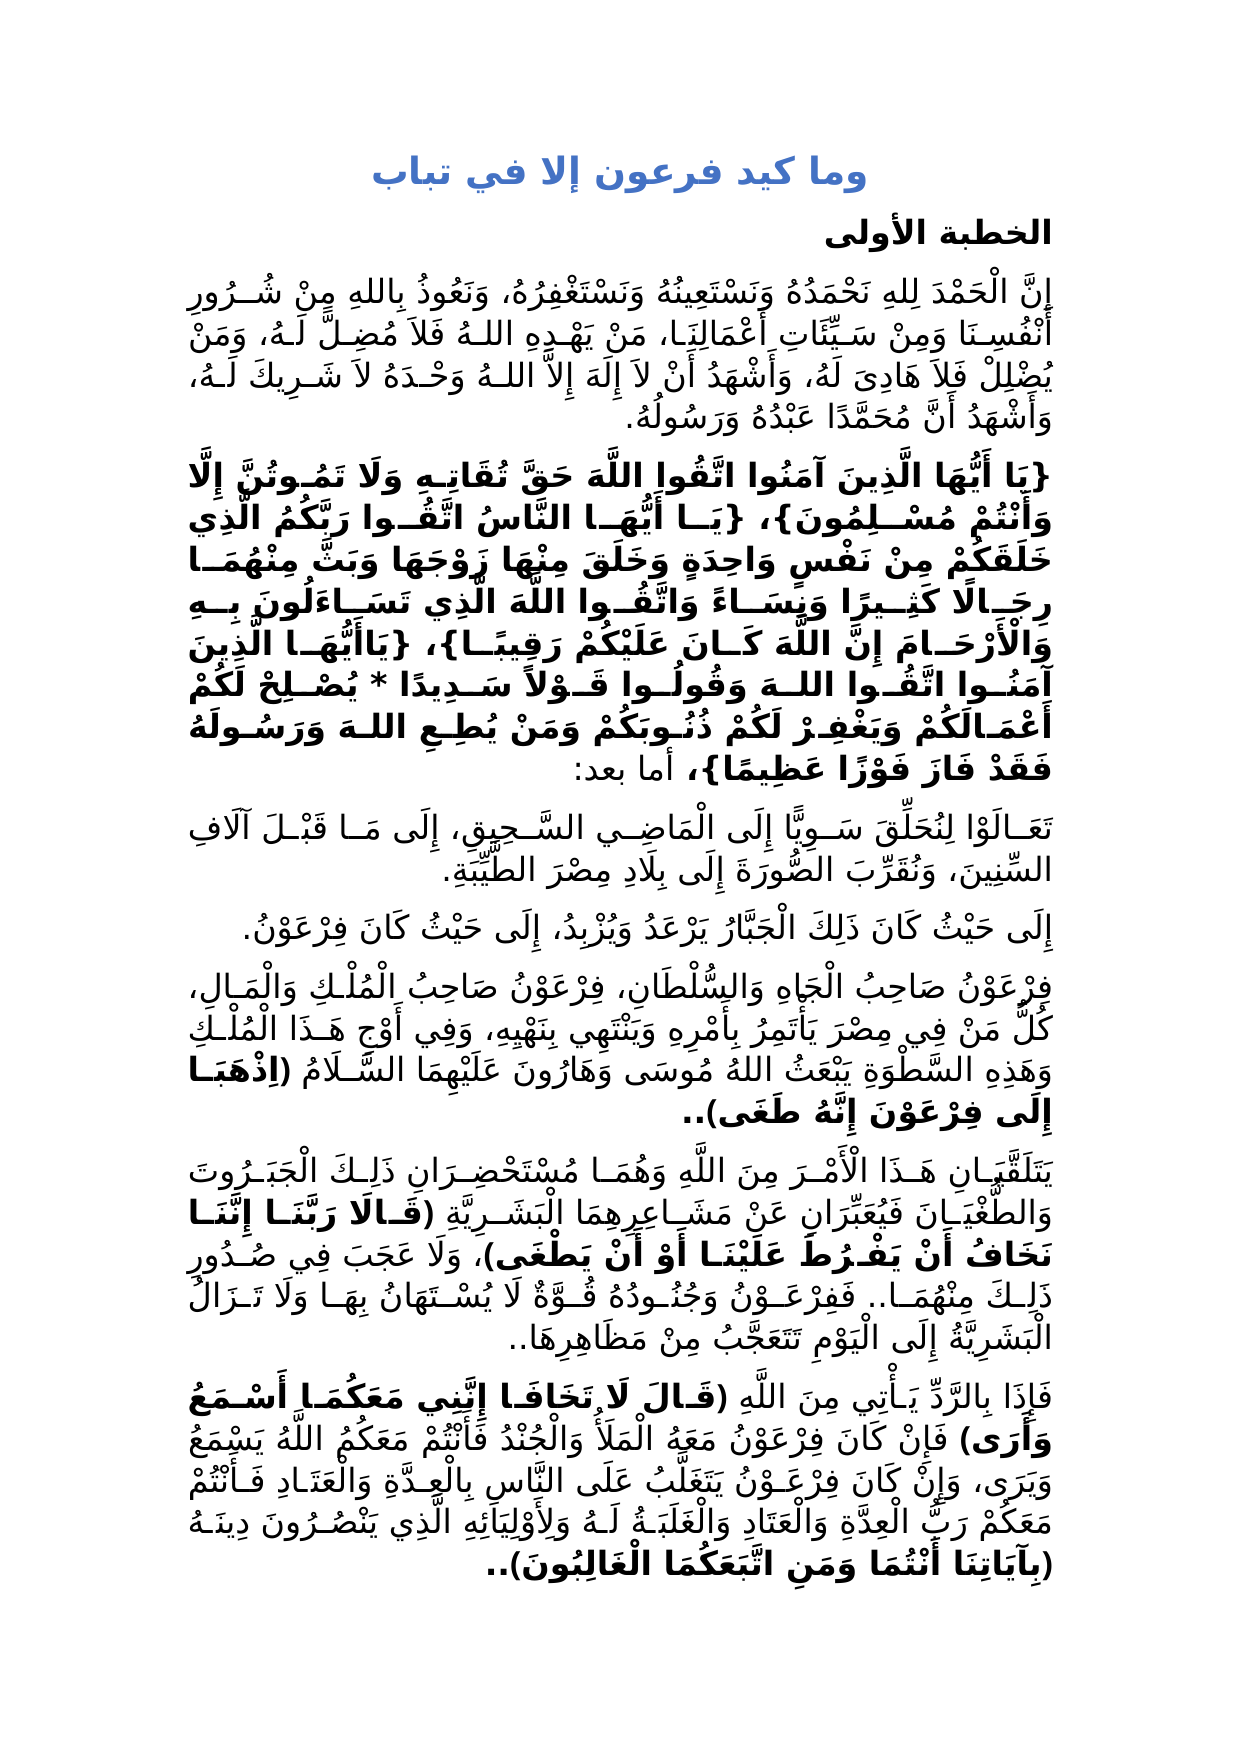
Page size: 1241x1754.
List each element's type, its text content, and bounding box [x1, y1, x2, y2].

text فِرْعَوْنُ صَاحِبُ الْجَاهِ وَالسُّلْطَانِ، فِرْعَوْنُ صَاحِبُ الْمُلْكِ وَالْمَالِ، كُلُّ مَنْ فِي مِصْرَ يَأْتَمِرُ بِأَمْرِهِ وَيَنْتَهِي بِنَهْيِهِ، وَفِي أَوْجِ هَذَا الْمُلْكِ وَهَذِهِ السَّطْوَةِ يَبْعَثُ اللهُ مُوسَى وَهَارُونَ عَلَيْهِمَا السَّلَامُ ﴿اِذْهَبَا إِلَى فِرْعَوْنَ إِنَّهُ طَغَى﴾.. [187, 967, 1053, 1132]
text فَإِذَا بِالرَّدِّ يَأْتِي مِنَ اللَّهِ ﴿قَالَ لَا تَخَافَا إِنَّنِي مَعَكُمَا أَسْمَعُ وَأَرَى﴾ فَإِنْ كَانَ فِرْعَوْنُ مَعَهُ الْمَلَأُ وَالْجُنْدُ فَأَنْتُمْ مَعَكُمُ اللَّهُ يَسْمَعُ وَيَرَى، وَإِنْ كَانَ فِرْعَوْنُ يَتَغَلَّبُ عَلَى النَّاسِ بِالْعِدَّةِ وَالْعَتَادِ فَأَنْتُمْ مَعَكُمْ رَبُّ الْعِدَّةِ وَالْعَتَادِ وَالْغَلَبَةُ لَهُ وَلِأَوْلِيَائِهِ الَّذِي يَنْصُرُونَ دِينَهُ ﴿بِآيَاتِنَا أَنْتُمَا وَمَنِ اتَّبَعَكُمَا الْغَالِبُونَ﴾.. [187, 1377, 1053, 1584]
text تَعَالَوْا لِنُحَلِّقَ سَوِيًّا إِلَى الْمَاضِي السَّحِيقِ، إِلَى مَا قَبْلَ آلَافِ السِّنِينَ، وَنُقَرِّبَ الصُّورَةَ إِلَى بِلَادِ مِصْرَ الطَّيِّبَةِ. [187, 808, 1053, 889]
text إنَّ الْحَمْدَ لِلهِ نَحْمَدُهُ وَنَسْتَعِينُهُ وَنَسْتَغْفِرُهُ، وَنَعُوذُ بِاللهِ مِنْ شُرُورِ أَنْفُسِنَا وَمِنْ سَيِّئَاتِ أَعْمَالِنَا، مَنْ يَهْدِهِ اللهُ فَلاَ مُضِلَّ لَهُ، وَمَنْ يُضْلِلْ فَلاَ هَادِىَ لَهُ، وَأَشْهَدُ أَنْ لاَ إِلَهَ إِلاَّ اللهُ وَحْدَهُ لاَ شَرِيكَ لَهُ، وَأَشْهَدُ أَنَّ مُحَمَّدًا عَبْدُهُ وَرَسُولُهُ. [187, 272, 1053, 437]
text إِلَى حَيْثُ كَانَ ذَلِكَ الْجَبَّارُ يَرْعَدُ وَيُزْبِدُ، إِلَى حَيْثُ كَانَ فِرْعَوْنُ. [187, 908, 1053, 947]
text الخطبة الأولى [187, 214, 1053, 253]
text وما كيد فرعون إلا في تباب [187, 150, 1053, 194]
text يَتَلَقَّيَانِ هَذَا الْأَمْرَ مِنَ اللَّهِ وَهُمَا مُسْتَحْضِرَانِ ذَلِكَ الْجَبَرُوتَ وَالطُّغْيَانَ فَيُعَبِّرَانِ عَنْ مَشَاعِرِهِمَا الْبَشَرِيَّةِ ﴿قَالَا رَبَّنَا إِنَّنَا نَخَافُ أَنْ يَفْرُطَ عَلَيْنَا أَوْ أَنْ يَطْغَى﴾، وَلَا عَجَبَ فِي صُدُورِ ذَلِكَ مِنْهُمَا.. فَفِرْعَوْنُ وَجُنُودُهُ قُوَّةٌ لَا يُسْتَهَانُ بِهَا وَلَا تَزَالُ الْبَشَرِيَّةُ إِلَى الْيَوْمِ تَتَعَجَّبُ مِنْ مَظَاهِرِهَا.. [187, 1151, 1053, 1358]
text {يَا أَيُّهَا الَّذِينَ آمَنُوا اتَّقُوا اللَّهَ حَقَّ تُقَاتِهِ وَلَا تَمُوتُنَّ إِلَّا وَأَنْتُمْ مُسْلِمُونَ}، {يَا أَيُّهَا النَّاسُ اتَّقُوا رَبَّكُمُ الَّذِي خَلَقَكُمْ مِنْ نَفْسٍ وَاحِدَةٍ وَخَلَقَ مِنْهَا زَوْجَهَا وَبَثَّ مِنْهُمَا رِجَالًا كَثِيرًا وَنِسَاءً وَاتَّقُوا اللَّهَ الَّذِي تَسَاءَلُونَ بِهِ وَالْأَرْحَامَ إِنَّ اللَّهَ كَانَ عَلَيْكُمْ رَقِيبًا}، {يَاأَيُّهَا الَّذِينَ آمَنُوا اتَّقُوا اللهَ وَقُولُوا قَوْلاً سَدِيدًا * يُصْلِحْ لَكُمْ أَعْمَالَكُمْ وَيَغْفِرْ لَكُمْ ذُنُوبَكُمْ وَمَنْ يُطِعِ اللهَ وَرَسُولَهُ فَقَدْ فَازَ فَوْزًا عَظِيمًا}، أما بعد: [187, 456, 1053, 788]
